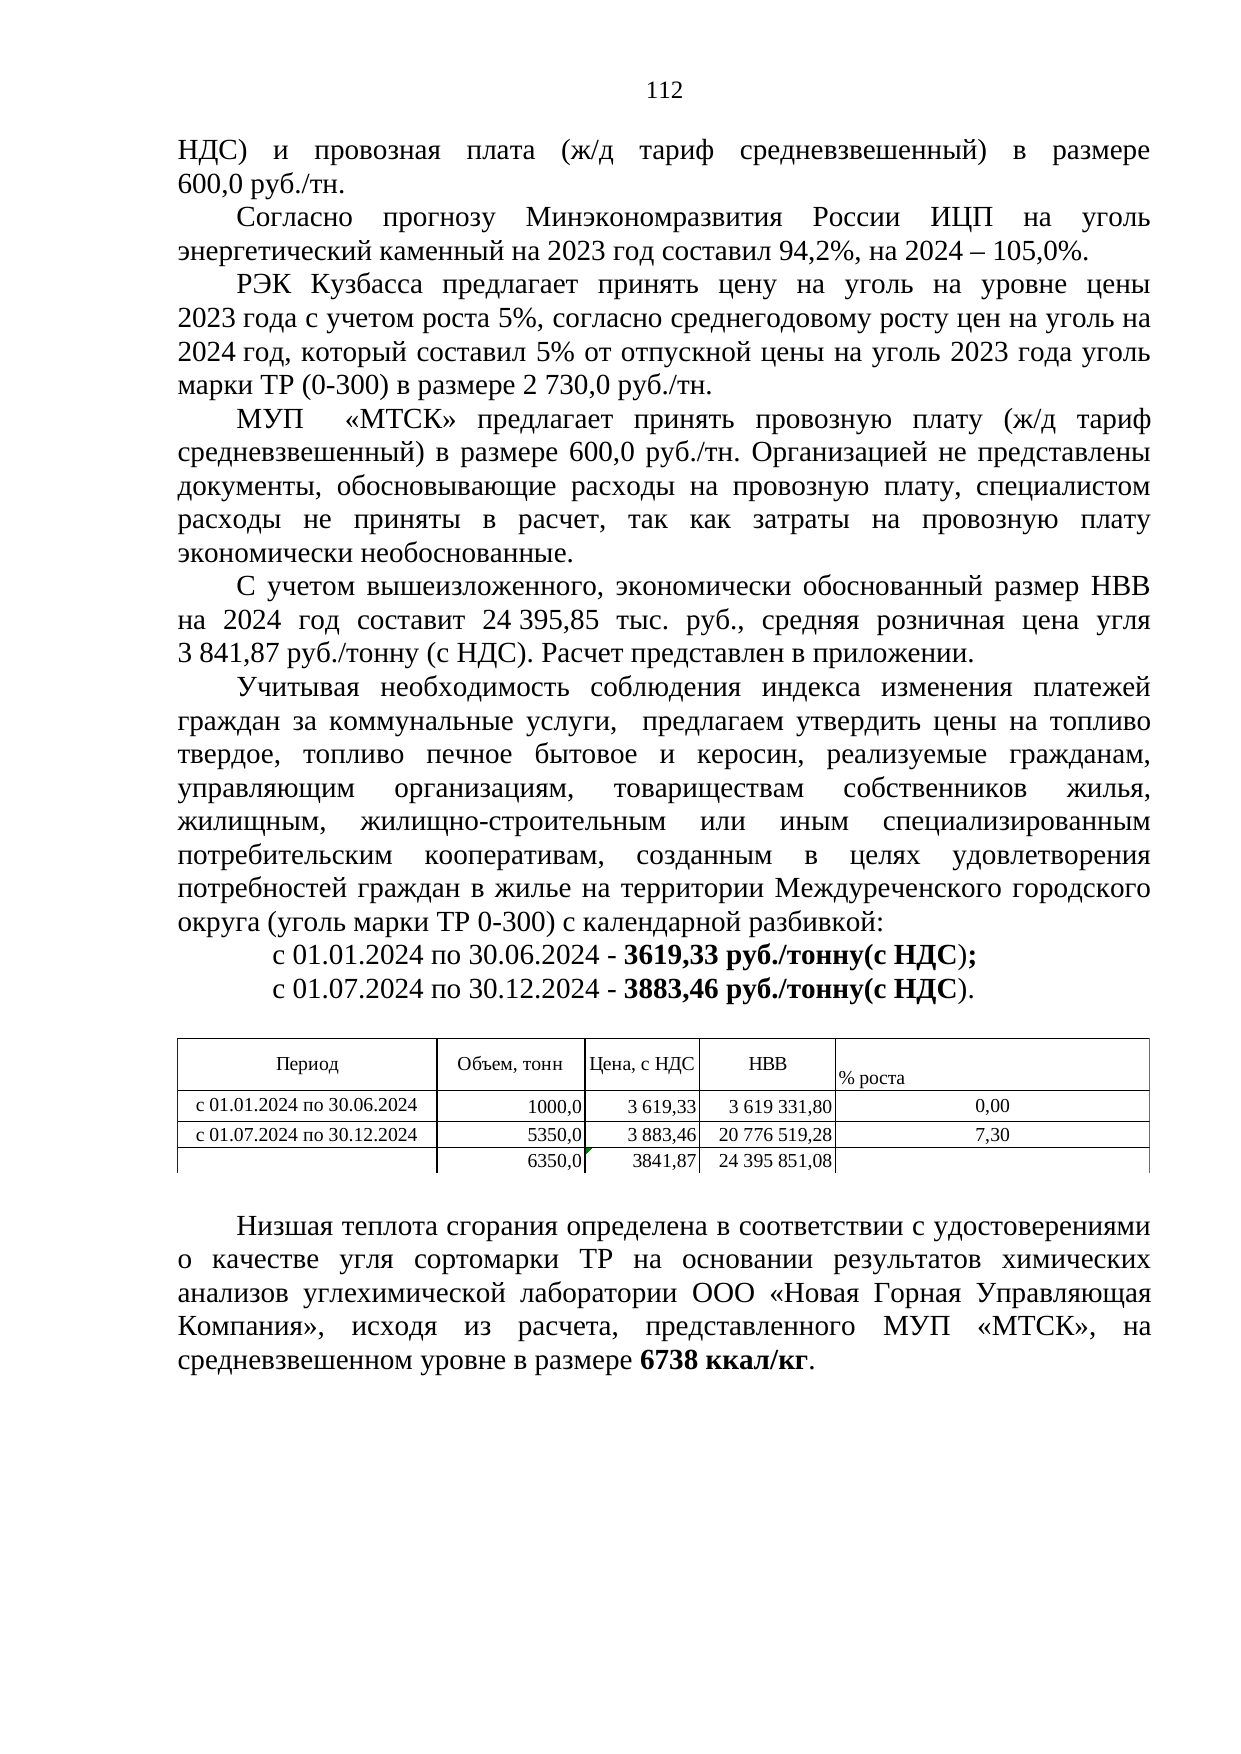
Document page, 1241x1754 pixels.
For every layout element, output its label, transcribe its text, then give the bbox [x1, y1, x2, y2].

text С учетом вышеизложенного, экономически обоснованный размер НВВ на 2024 год составит 24 395,85 тыс. руб., средняя розничная цена угля 3 841,87 руб./тонну (с НДС). Расчет представлен в приложении. [177, 568, 1152, 669]
text РЭК Кузбасса предлагает принять цену на уголь на уровне цены 2023 года с учетом роста 5%, согласно среднегодовому росту цен на уголь на 2024 год, который составил 5% от отпускной цены на уголь 2023 года уголь марки ТР (0-300) в размере 2 730,0 руб./тн. [177, 267, 1152, 401]
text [177, 132, 1152, 199]
text Согласно прогнозу Минэкономразвития России ИЦП на уголь энергетический каменный на 2023 год составил 94,2%, на 2024 – 105,0%. [177, 199, 1152, 267]
text Низшая теплота сгорания определена в соответствии с удостоверениями о качестве угля сортомарки ТР на основании результатов химических анализов углехимической лаборатории ООО «Новая Горная Управляющая Компания», исходя из расчета, представленного МУП «МТСК», на средневзвешенном уровне в размере 6738 ккал/кг. [177, 1208, 1152, 1375]
text МУП «МТСК» предлагает принять провозную плату (ж/д тариф средневзвешенный) в размере 600,0 руб./тн. Организацией не представлены документы, обосновывающие расходы на провозную плату, специалистом расходы не приняты в расчет, так как затраты на провозную плату экономически необоснованные. [177, 401, 1152, 568]
text Учитывая необходимость соблюдения индекса изменения платежей граждан за коммунальные услуги, предлагаем утвердить цены на топливо твердое, топливо печное бытовое и керосин, реализуемые гражданам, управляющим организациям, товариществам собственников жилья, жилищным, жилищно-строительным или иным специализированным потребительским кооперативам, созданным в целях удовлетворения потребностей граждан в жилье на территории Междуреченского городского округа (уголь марки ТР 0-300) с календарной разбивкой: [177, 669, 1152, 937]
text с 01.07.2024 по 30.12.2024 - 3883,46 руб./тонну(с НДС). [177, 971, 1152, 1004]
text с 01.01.2024 по 30.06.2024 - 3619,33 руб./тонну(с НДС); [177, 937, 1152, 971]
